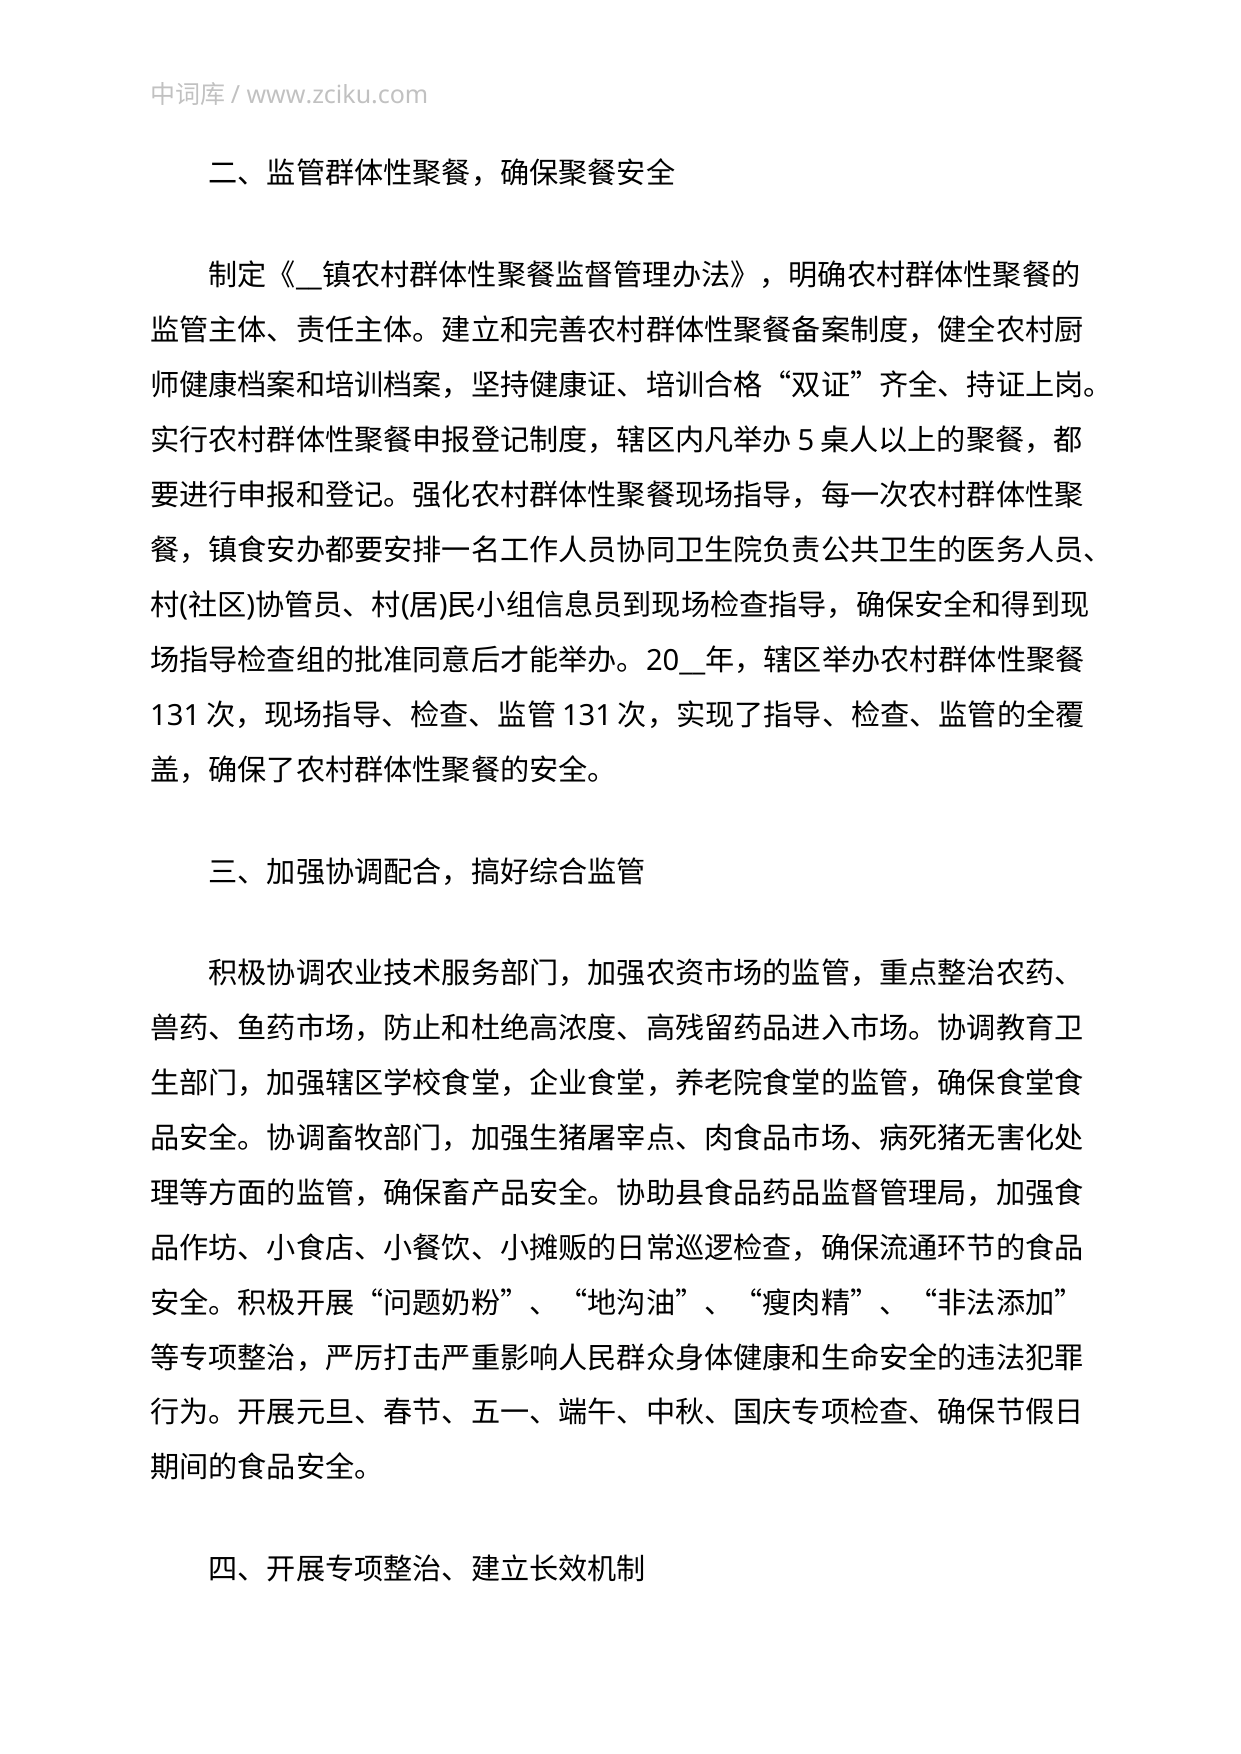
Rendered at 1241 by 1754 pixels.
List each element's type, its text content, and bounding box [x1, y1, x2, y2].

text 三、加强协调配合，搞好综合监管 [150, 848, 1090, 890]
text 四、开展专项整治、建立长效机制 [150, 1546, 1090, 1588]
text 积极协调农业技术服务部门，加强农资市场的监管，重点整治农药、兽药、鱼药市场，防止和杜绝高浓度、高残留药品进入市场。协调教育卫生部门，加强辖区学校食堂，企业食堂，养老院食堂的监管，确保食堂食品安全。协调畜牧部门，加强生猪屠宰点、肉食品市场、病死猪无害化处理等方面的监管，确保畜产品安全。协助县食品药品监督管理局，加强食品作坊、小食店、小餐饮、小摊贩的日常巡逻检查，确保流通环节的食品安全。积极开展“问题奶粉”、“地沟油”、“瘦肉精”、“非法添加”等专项整治，严厉打击严重影响人民群众身体健康和生命安全的违法犯罪行为。开展元旦、春节、五一、端午、中秋、国庆专项检查、确保节假日期间的食品安全。 [150, 950, 1090, 1486]
text 二、监管群体性聚餐，确保聚餐安全 [150, 150, 1090, 192]
text 制定《__镇农村群体性聚餐监督管理办法》，明确农村群体性聚餐的监管主体、责任主体。建立和完善农村群体性聚餐备案制度，健全农村厨师健康档案和培训档案，坚持健康证、培训合格“双证”齐全、持证上岗。实行农村群体性聚餐申报登记制度，辖区内凡举办5桌人以上的聚餐，都要进行申报和登记。强化农村群体性聚餐现场指导，每一次农村群体性聚餐，镇食安办都要安排一名工作人员协同卫生院负责公共卫生的医务人员、村(社区)协管员、村(居)民小组信息员到现场检查指导，确保安全和得到现场指导检查组的批准同意后才能举办。20__年，辖区举办农村群体性聚餐131次，现场指导、检查、监管131次，实现了指导、检查、监管的全覆盖，确保了农村群体性聚餐的安全。 [150, 252, 1090, 789]
